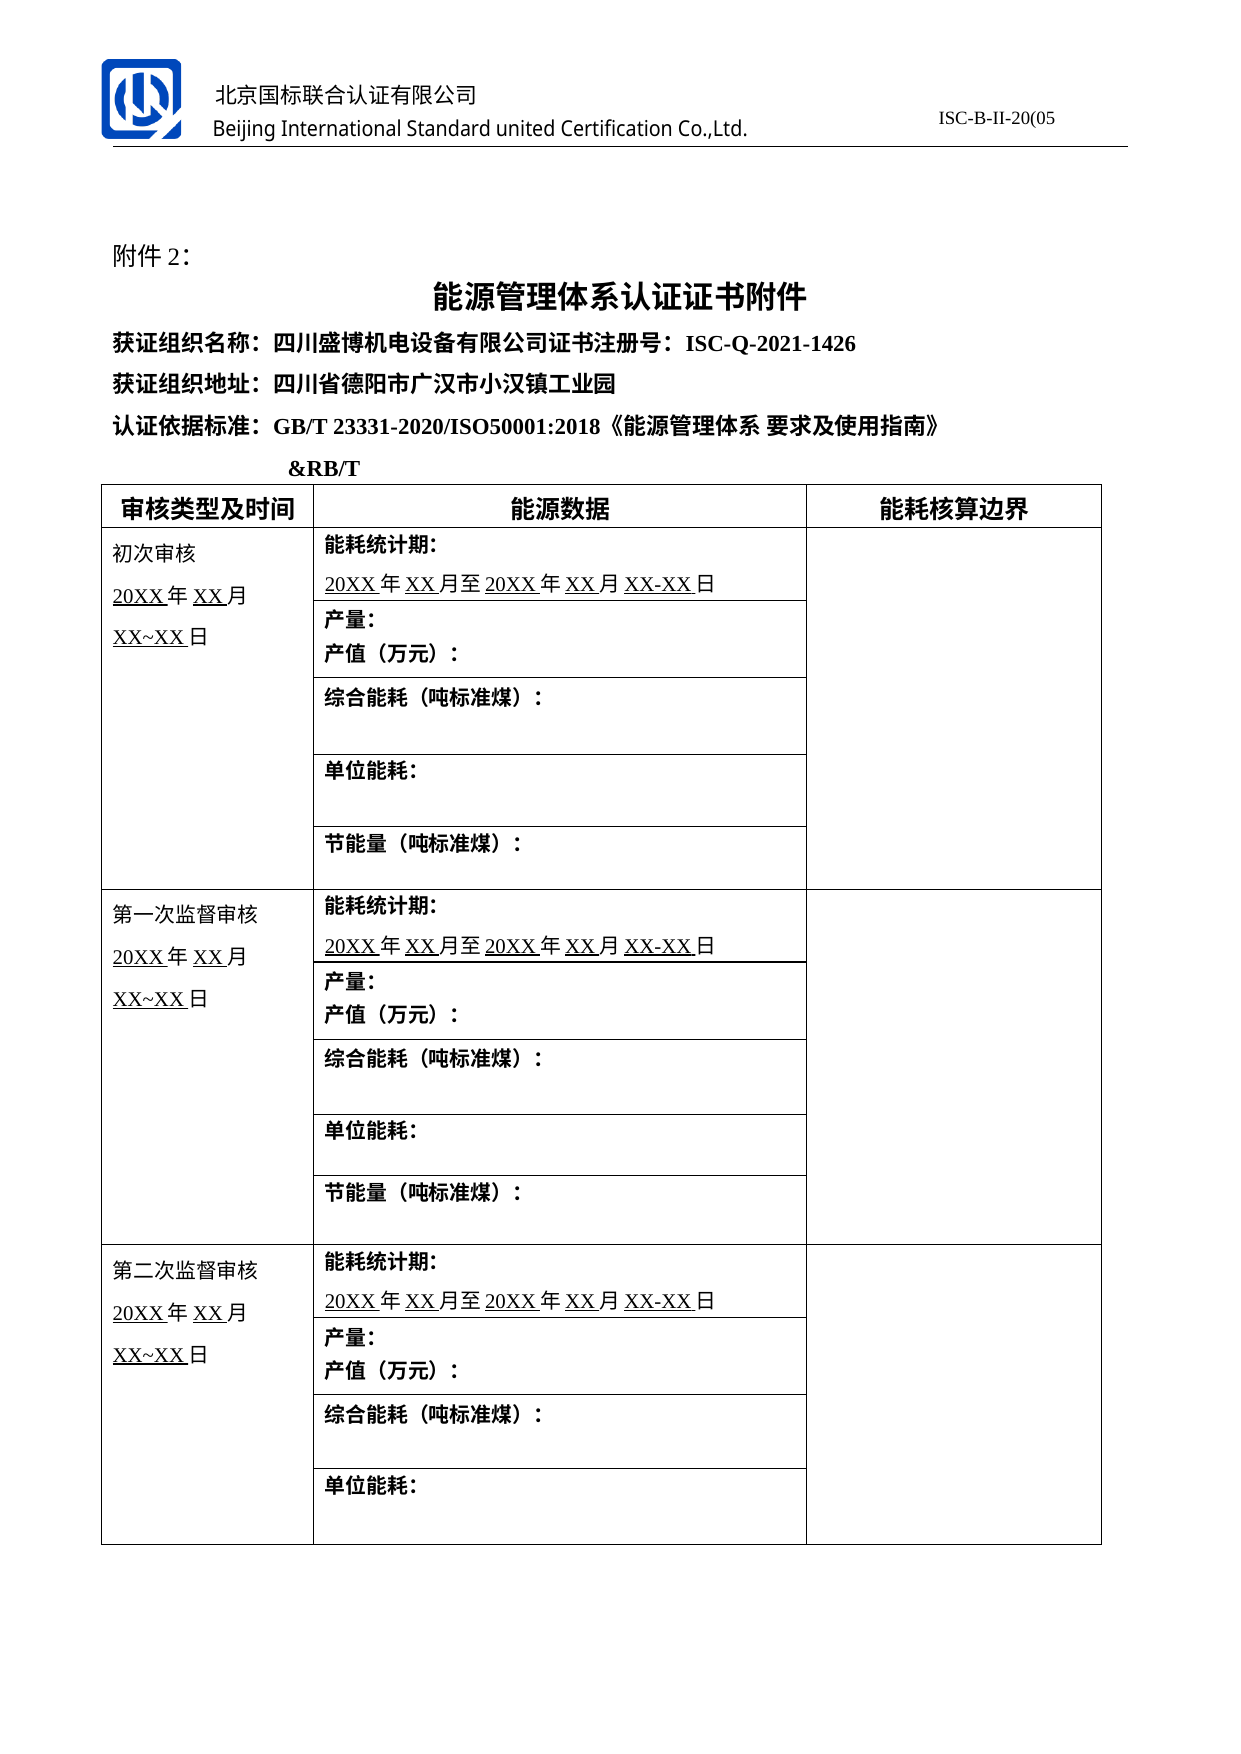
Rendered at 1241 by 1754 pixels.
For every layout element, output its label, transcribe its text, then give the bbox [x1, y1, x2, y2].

table_header 能耗核算边界 [807, 485, 1101, 527]
table_header 能源数据 [314, 485, 806, 527]
table_header 审核类型及时间 [102, 485, 313, 527]
table_cell 产量： 产值（万元）： [314, 963, 806, 1038]
table_cell 能耗统计期： 20XX年XX月至20XX年XX月XX-XX日 [314, 890, 806, 961]
text &RB/T [112, 443, 1128, 484]
text 获证组织地址：四川省德阳市广汉市小汉镇工业园 [112, 359, 1128, 401]
table_cell [807, 1245, 1101, 1544]
text 附件2： [112, 236, 1128, 272]
table_cell [807, 528, 1101, 888]
table_cell 初次审核 20XX年XX月 XX~XX日 [102, 528, 313, 888]
table_cell 单位能耗： [314, 755, 806, 826]
picture [101, 59, 182, 139]
table_cell 节能量（吨标准煤）： [314, 827, 806, 888]
table_cell 单位能耗： [314, 1115, 806, 1175]
table_cell 综合能耗（吨标准煤）： [314, 1395, 806, 1468]
table_cell 能耗统计期： 20XX年XX月至20XX年XX月XX-XX日 [314, 528, 806, 600]
table_cell 产量： 产值（万元）： [314, 1318, 806, 1394]
table_cell 产量： 产值（万元）： [314, 601, 806, 677]
table_cell 第二次监督审核 20XX年XX月 XX~XX日 [102, 1245, 313, 1544]
table_cell 综合能耗（吨标准煤）： [314, 1040, 806, 1113]
table_cell 第一次监督审核 20XX年XX月 XX~XX日 [102, 890, 313, 1244]
text 获证组织名称：四川盛博机电设备有限公司证书注册号：ISC-Q-2021-1426 [112, 318, 1128, 359]
text 能源管理体系认证证书附件 [112, 272, 1128, 318]
table_cell 节能量（吨标准煤）： [314, 1176, 806, 1244]
table_cell 单位能耗： [314, 1469, 806, 1544]
table_cell [807, 890, 1101, 1244]
table_cell 能耗统计期： 20XX年XX月至20XX年XX月XX-XX日 [314, 1245, 806, 1317]
table_cell 综合能耗（吨标准煤）： [314, 678, 806, 754]
text 认证依据标准：GB/T 23331-2020/ISO50001:2018《能源管理体系 要求及使用指南》 [112, 401, 1128, 443]
